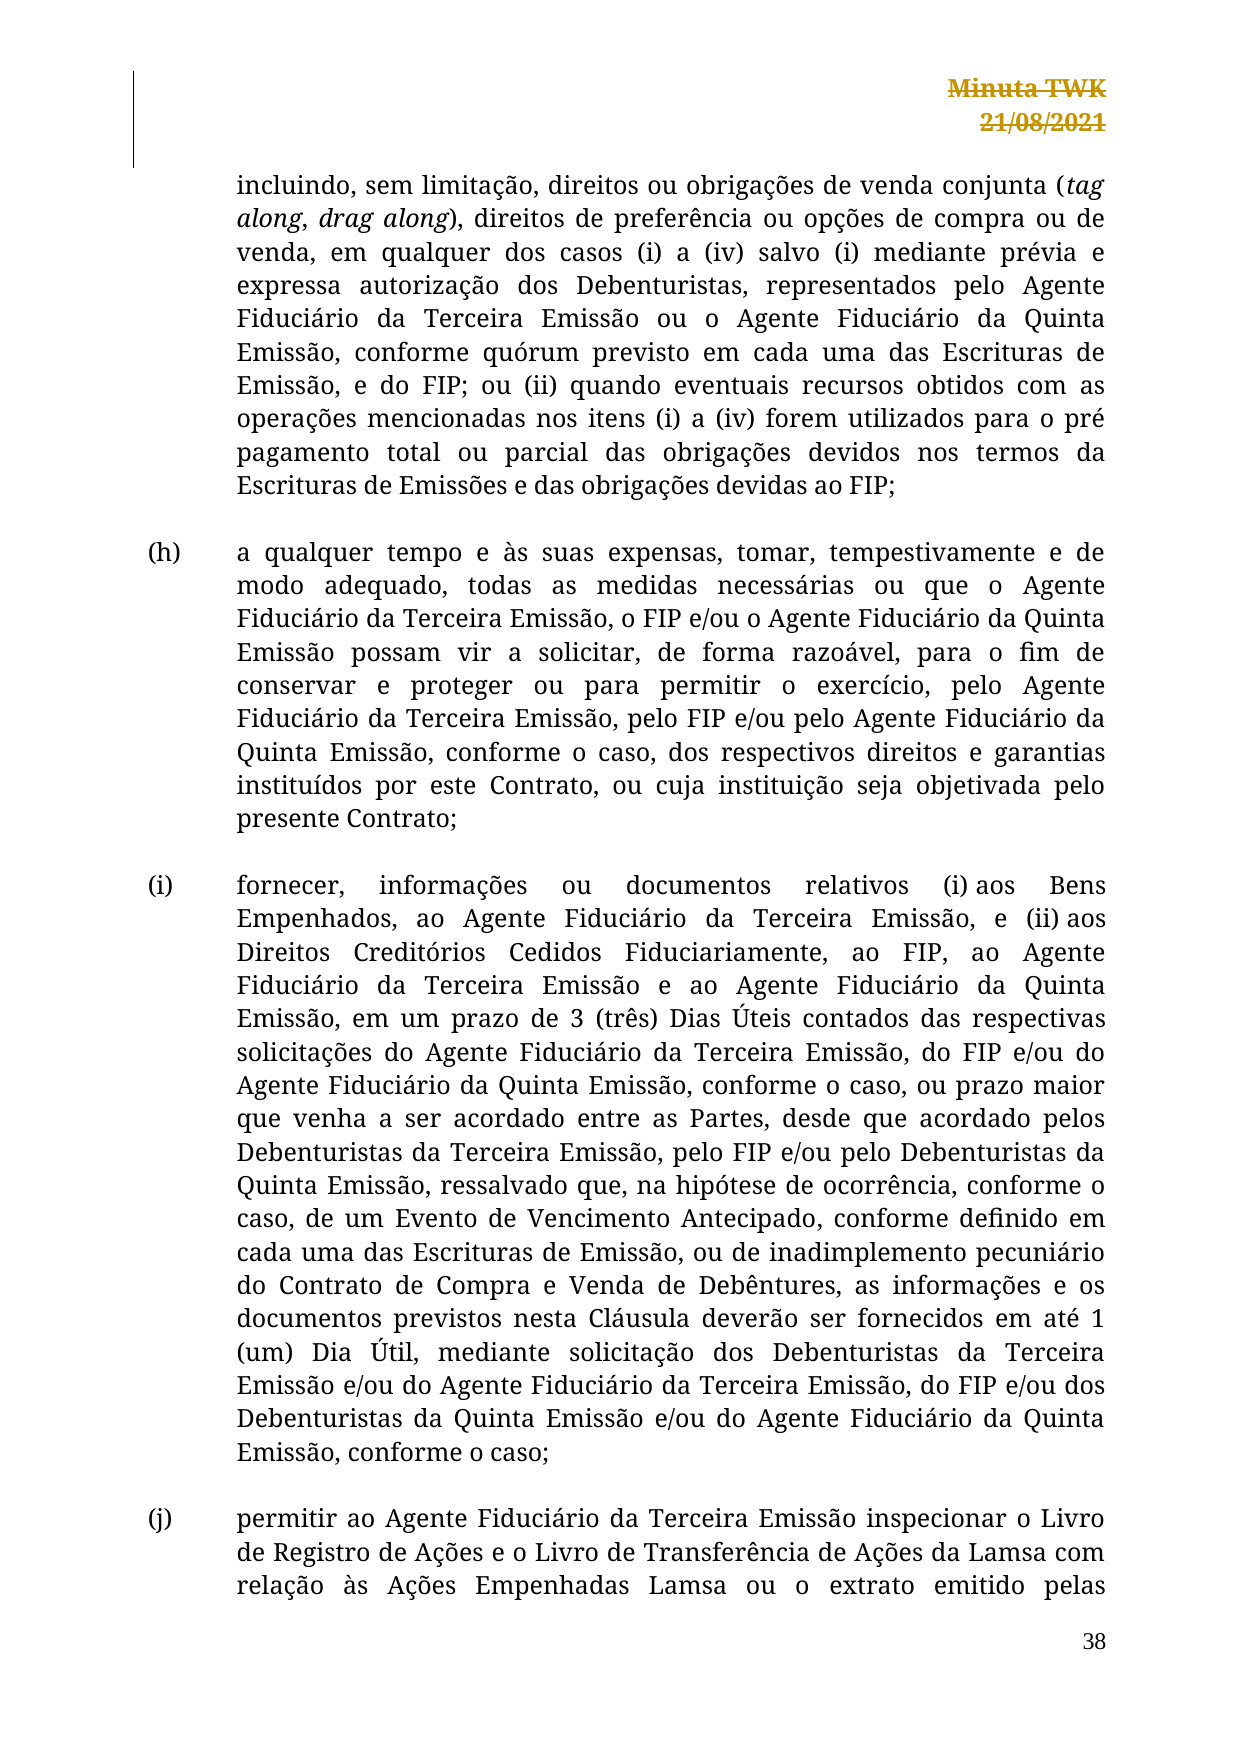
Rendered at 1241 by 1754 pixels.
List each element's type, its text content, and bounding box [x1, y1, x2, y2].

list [148, 168, 1106, 501]
list fornecer, informações ou documentos relativos (i) aos Bens Empenhados, ao Agente Fiduciário da Terceira Emissão, e (ii) aos Direitos Creditórios Cedidos Fiduciariamente, ao FIP, ao Agente Fiduciário da Terceira Emissão e ao Agente Fiduciário da Quinta Emissão, em um prazo de 3 (três) Dias Úteis contados das respectivas solicitações do Agente Fiduciário da Terceira Emissão, do FIP e/ou do Agente Fiduciário da Quinta Emissão, conforme o caso, ou prazo maior que venha a ser acordado entre as Partes, desde que acordado pelos Debenturistas da Terceira Emissão, pelo FIP e/ou pelo Debenturistas da Quinta Emissão, ressalvado que, na hipótese de ocorrência, conforme o caso, de um Evento de Vencimento Antecipado, conforme definido em cada uma das Escrituras de Emissão, ou de inadimplemento pecuniário do Contrato de Compra e Venda de Debêntures, as informações e os documentos previstos nesta Cláusula deverão ser fornecidos em até 1 (um) Dia Útil, mediante solicitação dos Debenturistas da Terceira Emissão e/ou do Agente Fiduciário da Terceira Emissão, do FIP e/ou dos Debenturistas da Quinta Emissão e/ou do Agente Fiduciário da Quinta Emissão, conforme o caso; [148, 868, 1106, 1468]
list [148, 1501, 1106, 1601]
list a qualquer tempo e às suas expensas, tomar, tempestivamente e de modo adequado, todas as medidas necessárias ou que o Agente Fiduciário da Terceira Emissão, o FIP e/ou o Agente Fiduciário da Quinta Emissão possam vir a solicitar, de forma razoável, para o fim de conservar e proteger ou para permitir o exercício, pelo Agente Fiduciário da Terceira Emissão, pelo FIP e/ou pelo Agente Fiduciário da Quinta Emissão, conforme o caso, dos respectivos direitos e garantias instituídos por este Contrato, ou cuja instituição seja objetivada pelo presente Contrato; [148, 534, 1106, 834]
